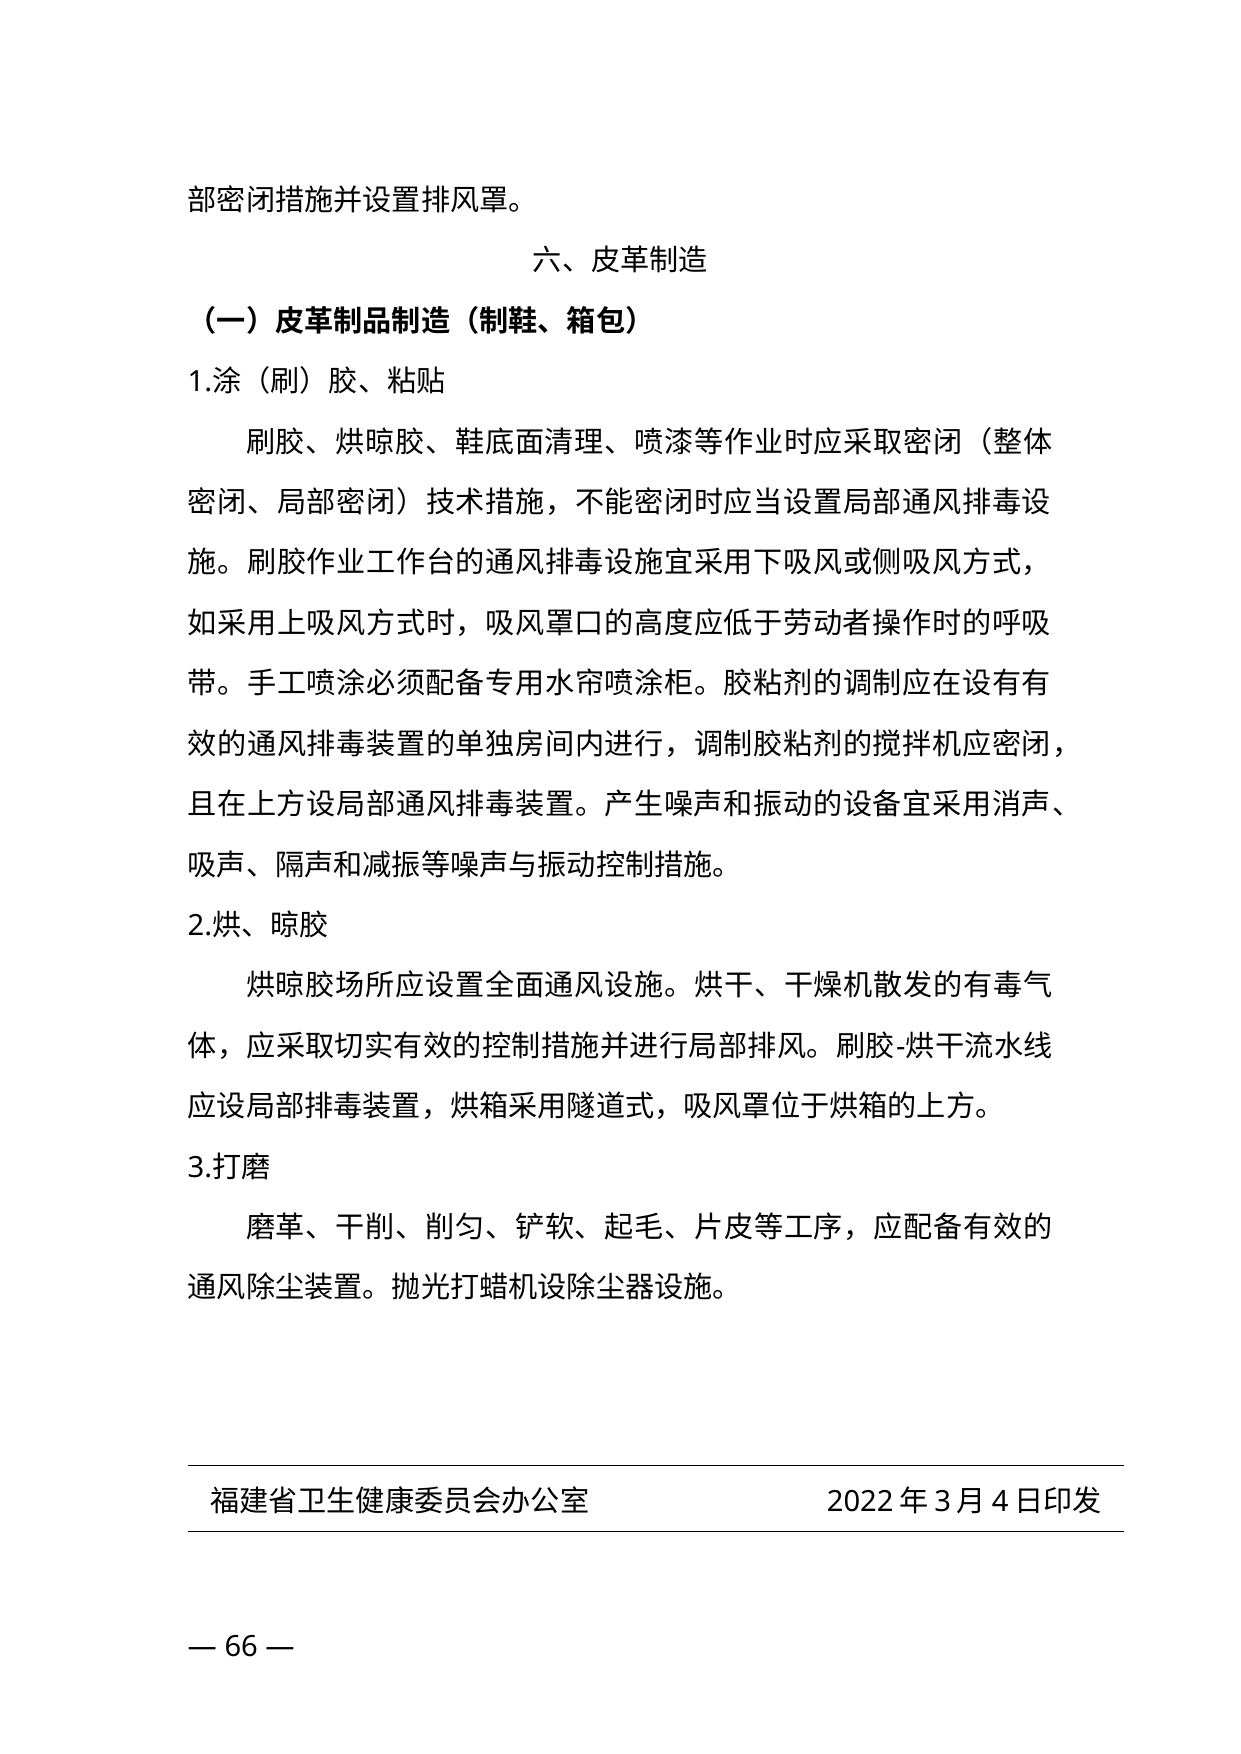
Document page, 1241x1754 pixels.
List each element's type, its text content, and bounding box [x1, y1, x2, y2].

text 磨革、干削、削匀、铲软、起毛、片皮等工序，应配备有效的通风除尘装置。抛光打蜡机设除尘器设施。 [187, 1189, 1053, 1310]
text 3.打磨 [187, 1129, 1053, 1189]
text 1.涂（刷）胶、粘贴 [187, 343, 1053, 404]
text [187, 162, 1053, 222]
subtitle （一）皮革制品制造（制鞋、箱包） [187, 283, 1053, 343]
subtitle 六、皮革制造 [187, 222, 1053, 283]
text 刷胶、烘晾胶、鞋底面清理、喷漆等作业时应采取密闭（整体密闭、局部密闭）技术措施，不能密闭时应当设置局部通风排毒设施。刷胶作业工作台的通风排毒设施宜采用下吸风或侧吸风方式，如采用上吸风方式时，吸风罩口的高度应低于劳动者操作时的呼吸带。手工喷涂必须配备专用水帘喷涂柜。胶粘剂的调制应在设有有效的通风排毒装置的单独房间内进行，调制胶粘剂的搅拌机应密闭，且在上方设局部通风排毒装置。产生噪声和振动的设备宜采用消声、吸声、隔声和减振等噪声与振动控制措施。 [187, 404, 1053, 887]
table_header 福建省卫生健康委员会办公室 [188, 1466, 656, 1531]
text 2.烘、晾胶 [187, 887, 1053, 947]
table_header 2022年3月4日印发 [656, 1466, 1124, 1531]
text 烘晾胶场所应设置全面通风设施。烘干、干燥机散发的有毒气体，应采取切实有效的控制措施并进行局部排风。刷胶-烘干流水线应设局部排毒装置，烘箱采用隧道式，吸风罩位于烘箱的上方。 [187, 947, 1053, 1129]
